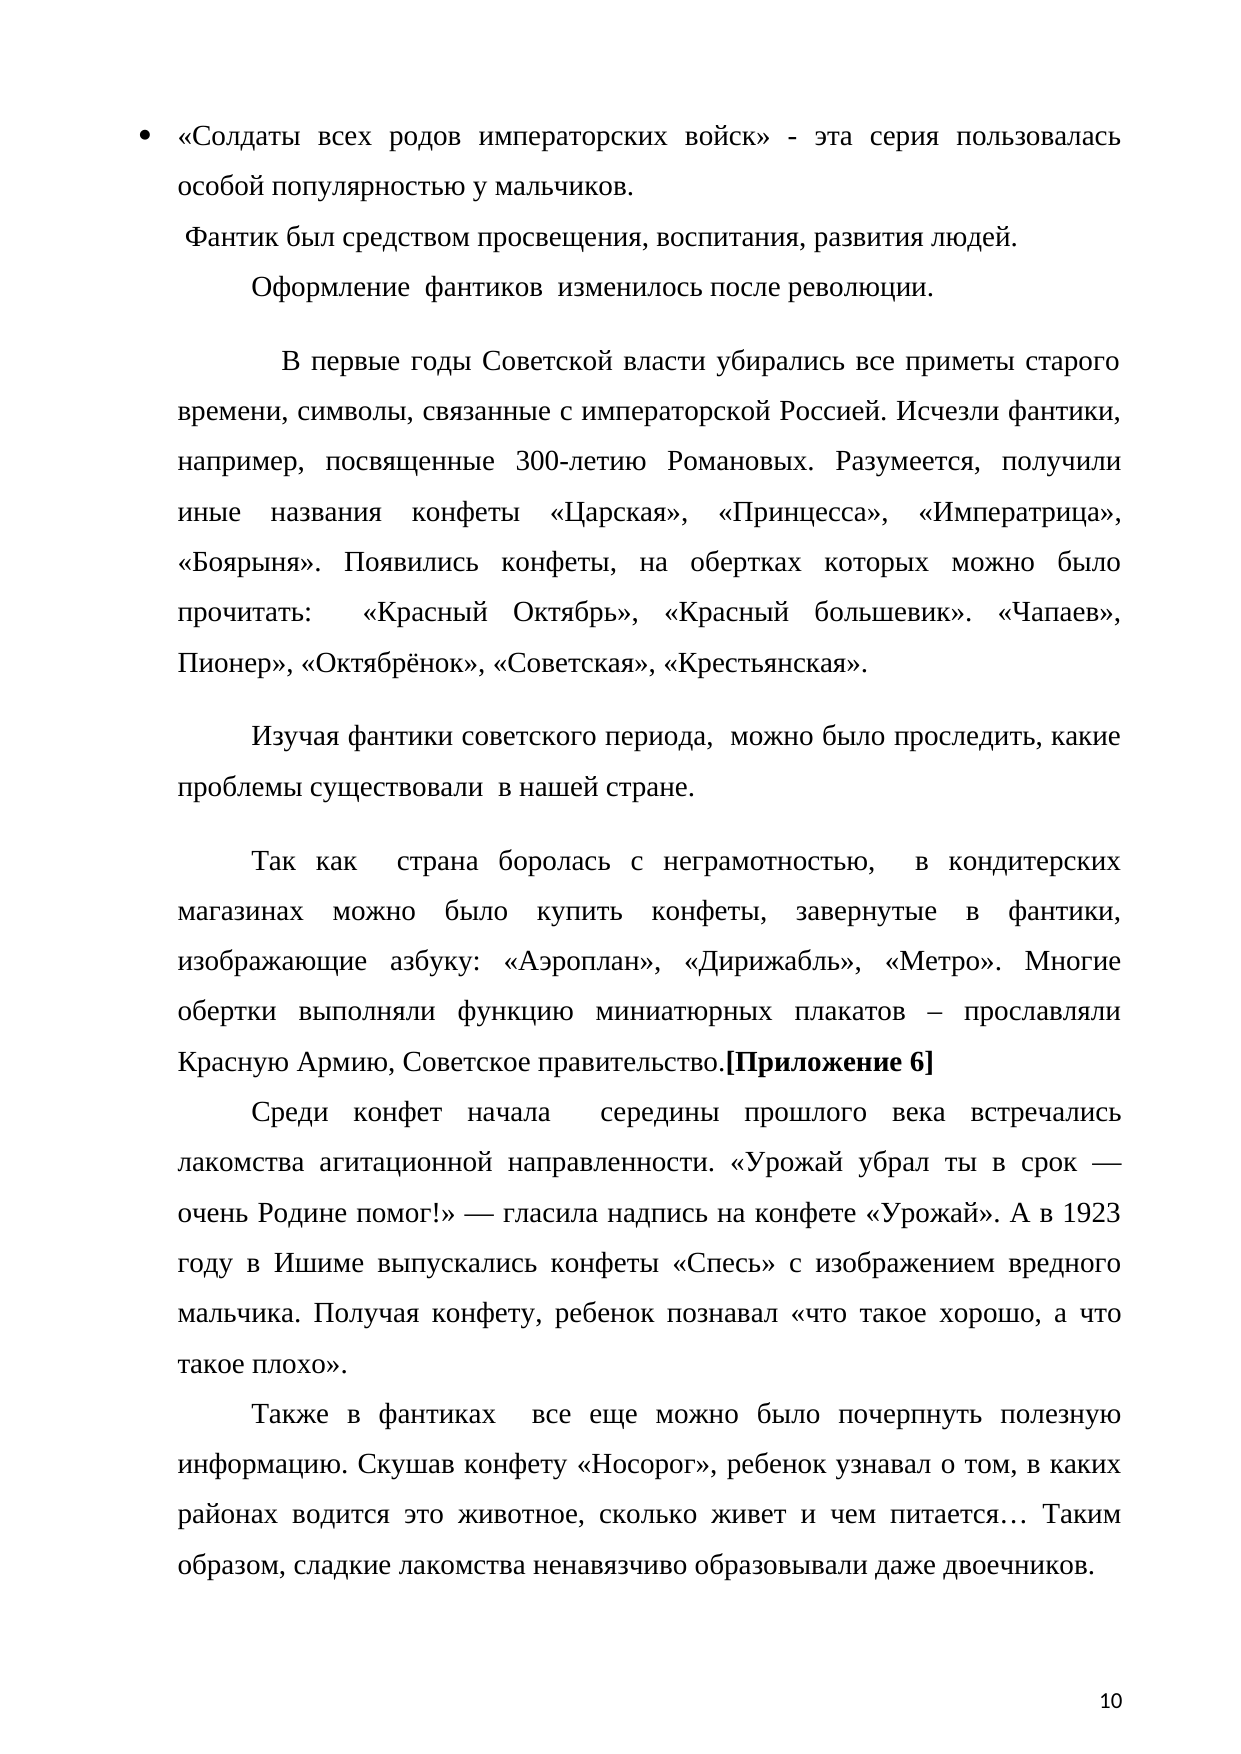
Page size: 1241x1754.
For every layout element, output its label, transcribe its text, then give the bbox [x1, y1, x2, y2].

text Фантик был средством просвещения, воспитания, развития людей. [177, 219, 1122, 252]
text Изучая фантики советского периода, можно было проследить, какие проблемы существовали в нашей стране. [177, 718, 1122, 802]
text Так как страна боролась с неграмотностью, в кондитерских магазинах можно было купить конфеты, завернутые в фантики, изображающие азбуку: «Аэроплан», «Дирижабль», «Метро». Многие обертки выполняли функцию миниатюрных плакатов – прославляли Красную Армию, Советское правительство.[Приложение 6] [177, 843, 1122, 1077]
text Оформление фантиков изменилось после революции. [177, 269, 1122, 303]
list «Солдаты всех родов императорских войск» - эта серия пользовалась особой популярностью у мальчиков. [140, 118, 1122, 202]
text Среди конфет начала середины прошлого века встречались лакомства агитационной направленности. «Урожай убрал ты в срок — очень Родине помог!» — гласила надпись на конфете «Урожай». А в 1923 году в Ишиме выпускались конфеты «Спесь» с изображением вредного мальчика. Получая конфету, ребенок познавал «что такое хорошо, а что такое плохо». [177, 1094, 1122, 1379]
text Также в фантиках все еще можно было почерпнуть полезную информацию. Скушав конфету «Носорог», ребенок узнавал о том, в каких районах водится это животное, сколько живет и чем питается… Таким образом, сладкие лакомства ненавязчиво образовывали даже двоечников. [177, 1396, 1122, 1581]
text В первые годы Советской власти убирались все приметы старого времени, символы, связанные с императорской Россией. Исчезли фантики, например, посвященные 300-летию Романовых. Разумеется, получили иные названия конфеты «Царская», «Принцесса», «Императрица», «Боярыня». Появились конфеты, на обертках которых можно было прочитать: «Красный Октябрь», «Красный большевик». «Чапаев», Пионер», «Октябрёнок», «Советская», «Крестьянская». [177, 343, 1122, 678]
